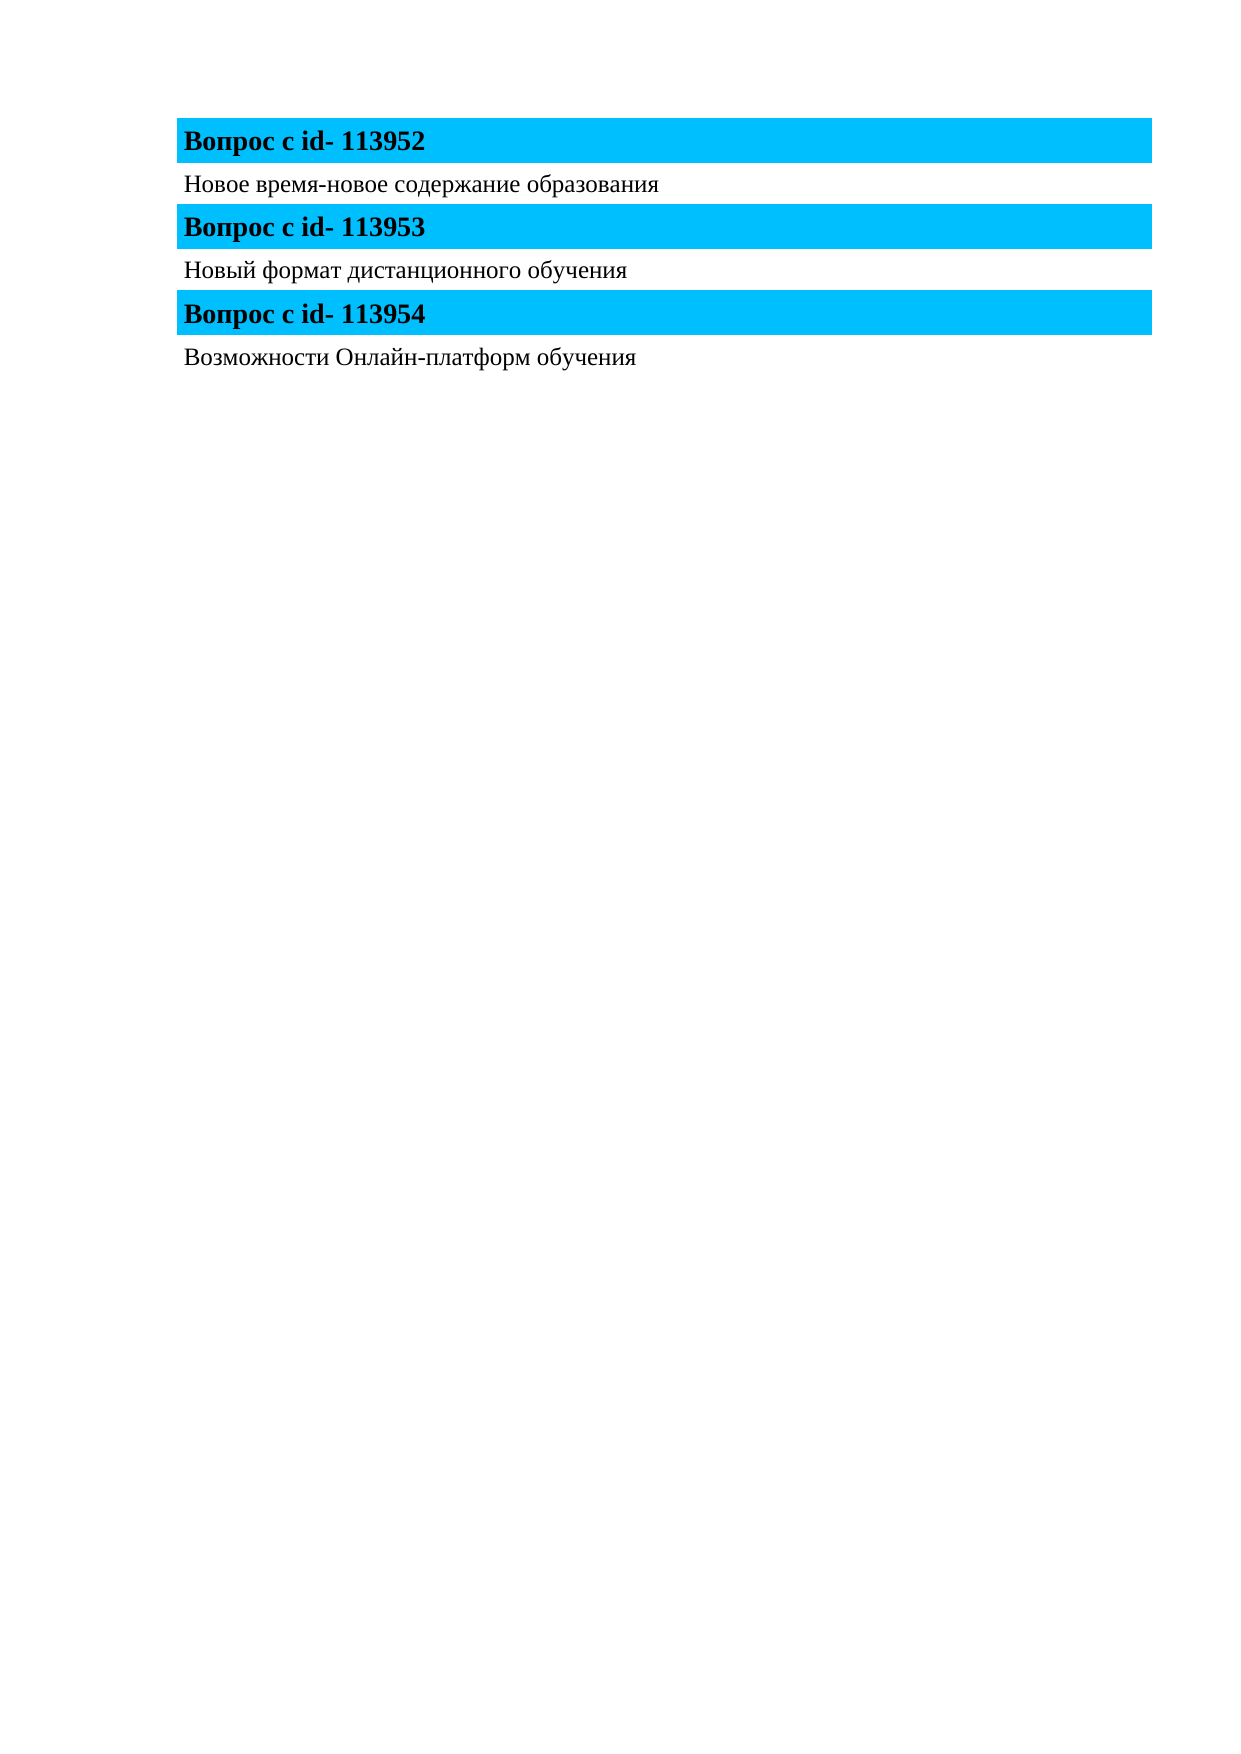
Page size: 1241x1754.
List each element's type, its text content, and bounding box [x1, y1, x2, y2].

table_cell Вопрос с id- 113952 [177, 118, 1152, 163]
table_cell Новый формат дистанционного обучения [177, 249, 1152, 290]
table_cell Вопрос с id- 113954 [177, 290, 1152, 335]
table_cell Вопрос с id- 113953 [177, 204, 1152, 249]
table_cell Возможности Онлайн-платформ обучения [177, 335, 1152, 377]
table_cell Новое время-новое содержание образования [177, 163, 1152, 204]
